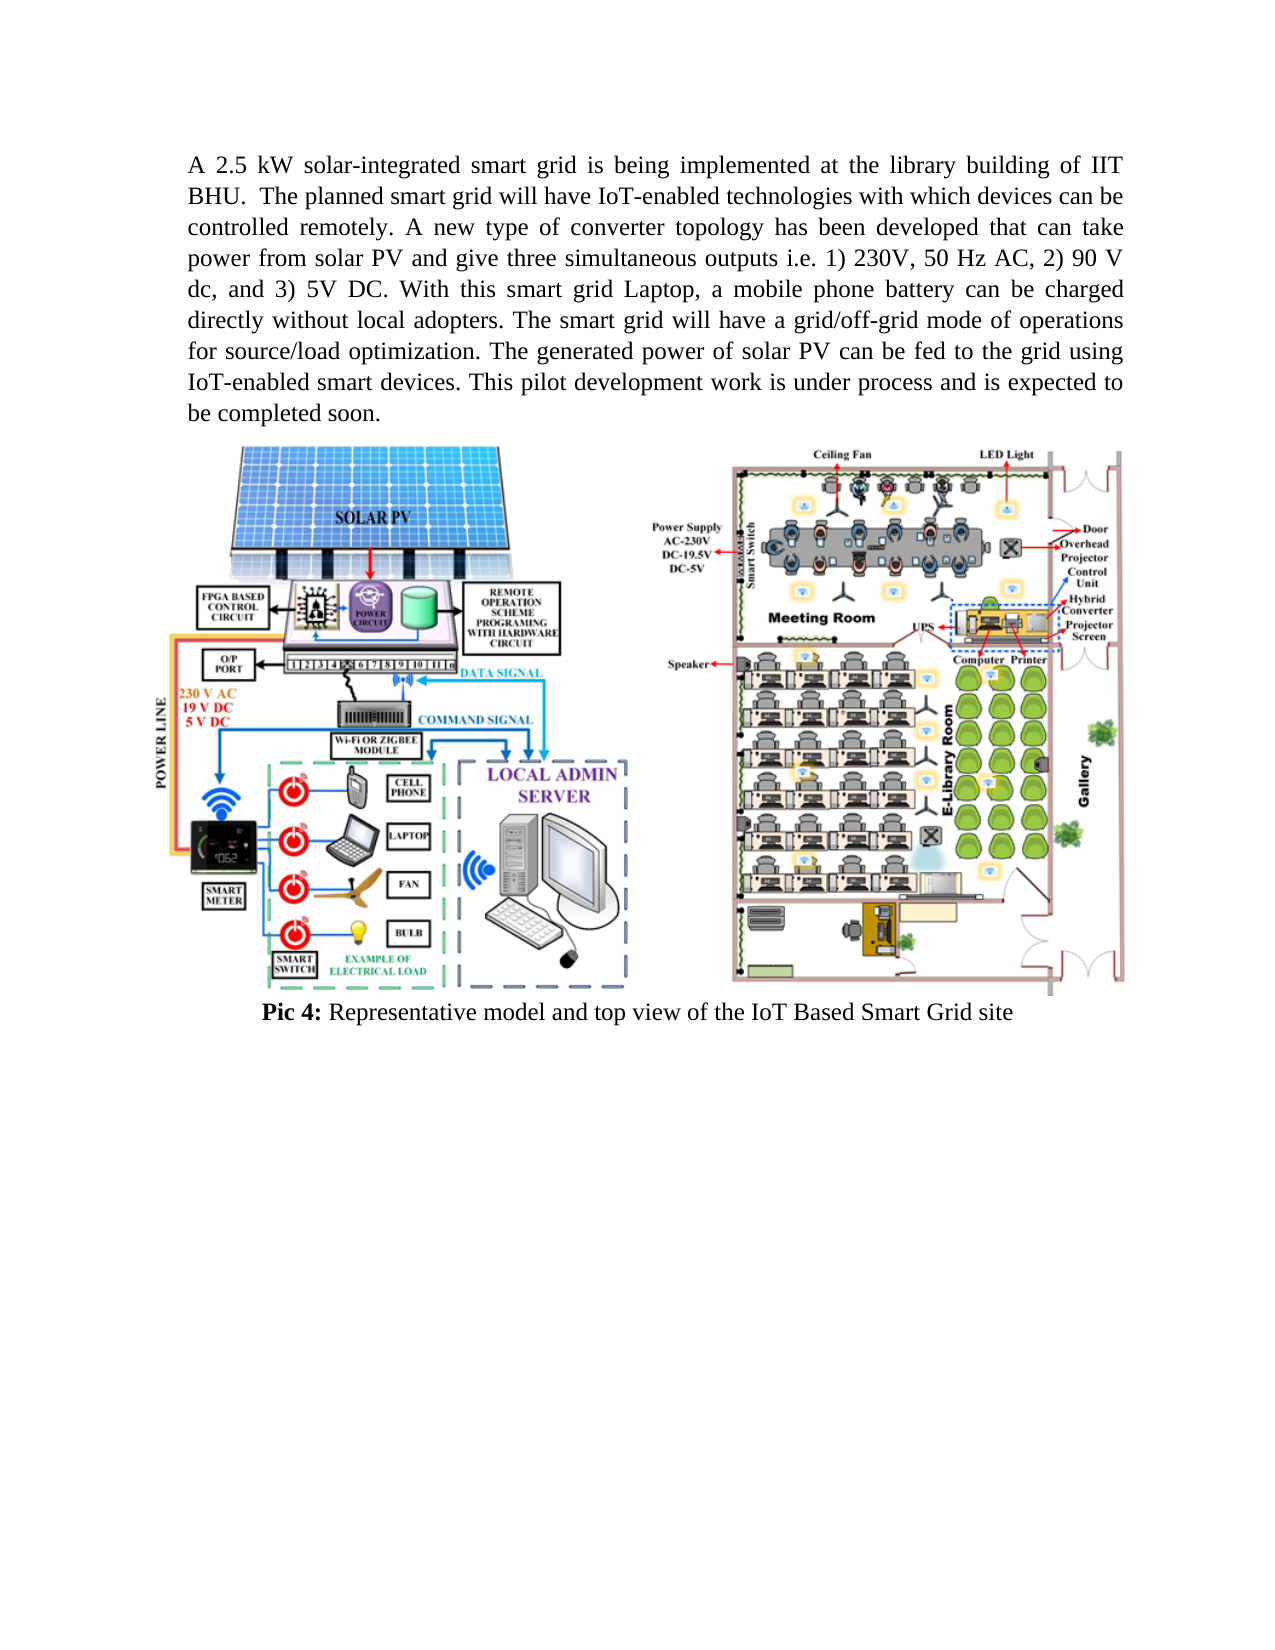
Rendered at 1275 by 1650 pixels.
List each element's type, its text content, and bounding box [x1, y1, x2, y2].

text A 2.5 kW solar-integrated smart grid is being implemented at the library building of IIT BHU. The planned smart grid will have IoT-enabled technologies with which devices can be controlled remotely. A new type of converter topology has been developed that can take power from solar PV and give three simultaneous outputs i.e. 1) 230V, 50 Hz AC, 2) 90 V dc, and 3) 5V DC. With this smart grid Laptop, a mobile phone battery can be charged directly without local adopters. The smart grid will have a grid/off-grid mode of operations for source/load optimization. The generated power of solar PV can be fed to the grid using IoT-enabled smart devices. This pilot development work is under process and is expected to be completed soon. [187, 150, 1125, 427]
picture [150, 446, 1125, 996]
list Pic 4: Representative model and top view of the IoT Based Smart Grid site [150, 997, 1125, 1026]
